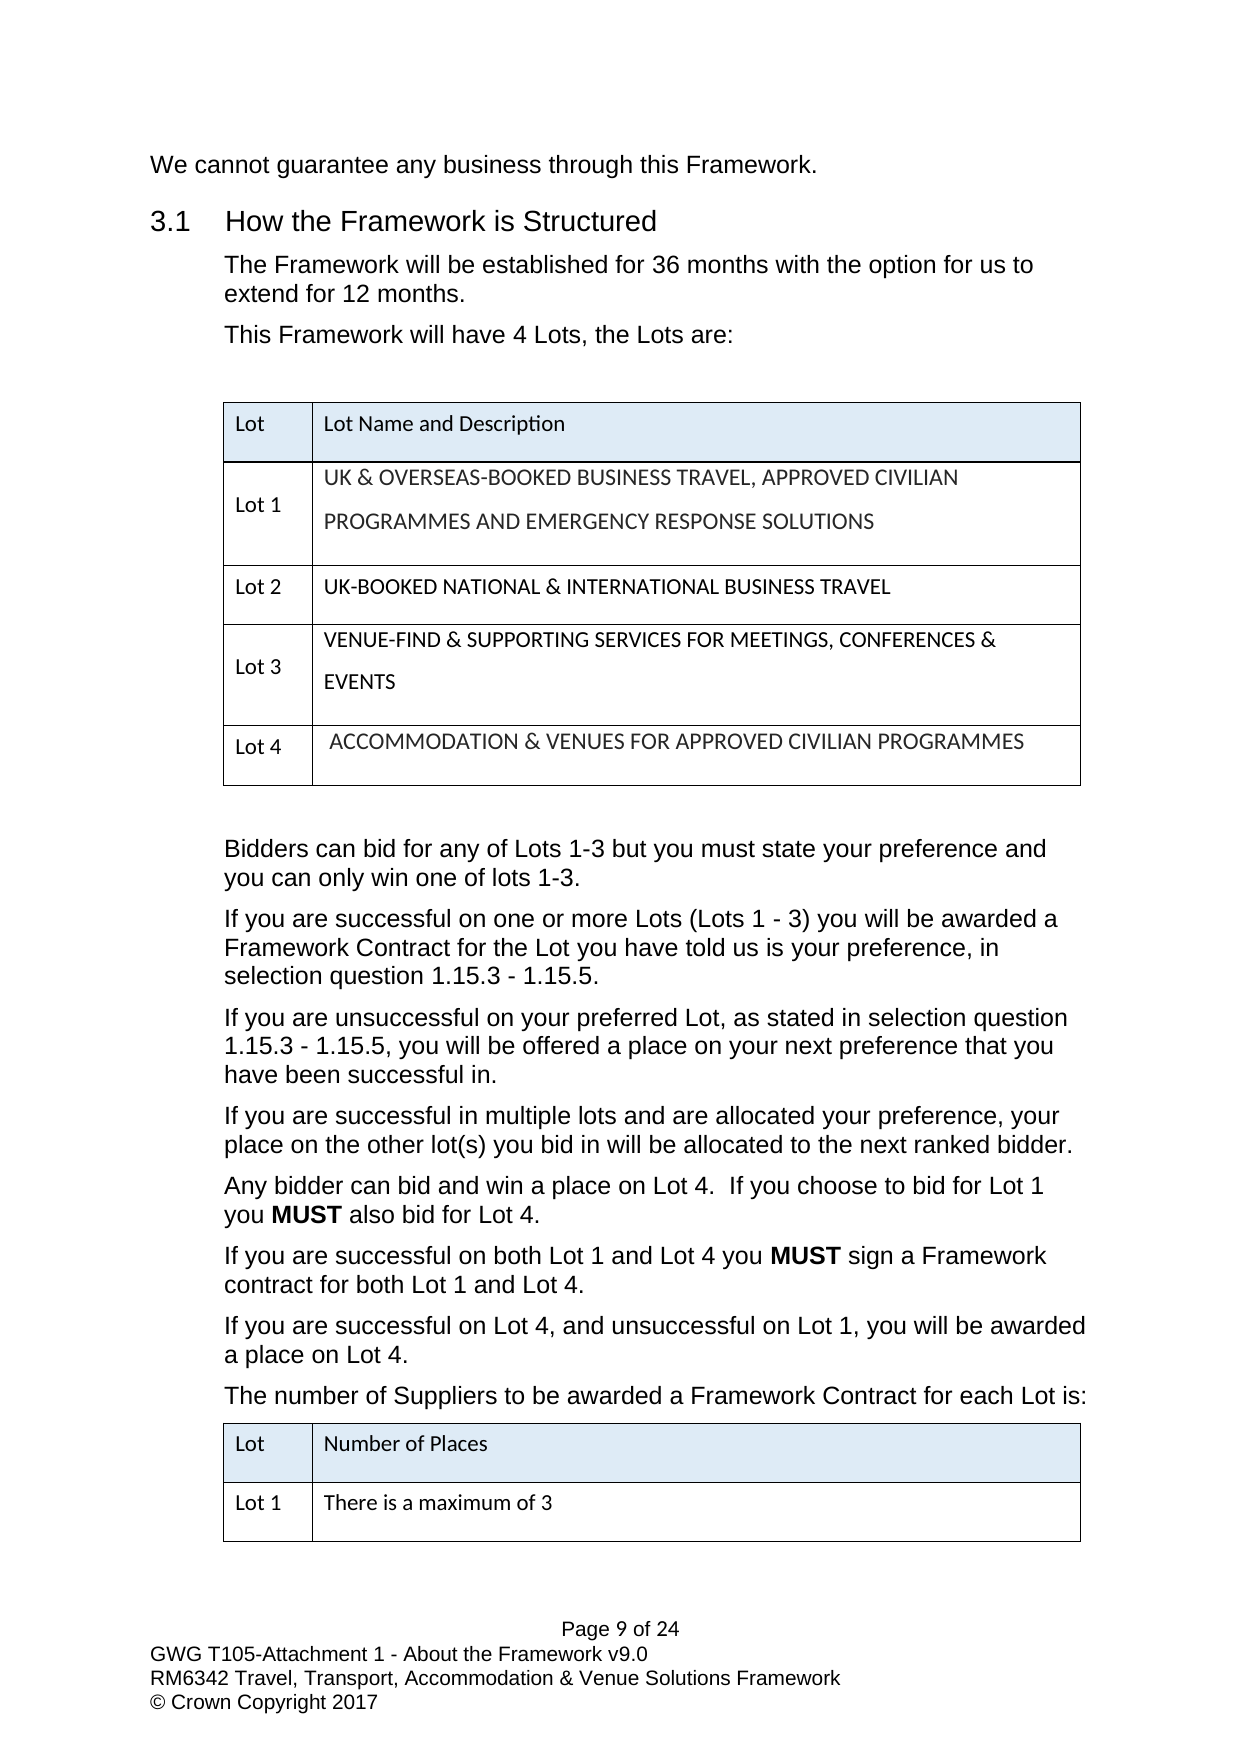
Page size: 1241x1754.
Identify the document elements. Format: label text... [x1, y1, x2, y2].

text This Framework will have 4 Lots, the Lots are: [224, 320, 1090, 348]
text We cannot guarantee any business through this Framework. [150, 150, 1090, 179]
text If you are successful in multiple lots and are allocated your preference, your place on the other lot(s) you bid in will be allocated to the next ranked bidder. [224, 1101, 1090, 1159]
text If you are successful on both Lot 1 and Lot 4 you MUST sign a Framework contract for both Lot 1 and Lot 4. [224, 1241, 1090, 1299]
text If you are successful on one or more Lots (Lots 1 - 3) you will be awarded a Framework Contract for the Lot you have told us is your preference, in selection question 1.15.3 - 1.15.5. [224, 904, 1090, 990]
table_header Lot Name and Description [313, 403, 1080, 461]
table_cell UK-BOOKED NATIONAL & INTERNATIONAL BUSINESS TRAVEL [313, 566, 1080, 624]
table_cell Lot 1 [224, 1483, 312, 1541]
table_cell Lot 4 [224, 726, 312, 785]
table_cell UK & OVERSEAS-BOOKED BUSINESS TRAVEL, APPROVED CIVILIAN PROGRAMMES AND EMERGENCY RESPONSE SOLUTIONS [313, 463, 1080, 565]
table_header Number of Places [313, 1424, 1080, 1482]
text If you are successful on Lot 4, and unsuccessful on Lot 1, you will be awarded a place on Lot 4. [224, 1311, 1090, 1369]
table_header Lot [224, 403, 312, 461]
table_cell VENUE-FIND & SUPPORTING SERVICES FOR MEETINGS, CONFERENCES & EVENTS [313, 625, 1080, 725]
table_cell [313, 1483, 1080, 1541]
text The Framework will be established for 36 months with the option for us to extend for 12 months. [224, 250, 1090, 307]
text Bidders can bid for any of Lots 1-3 but you must state your preference and you can only win one of lots 1-3. [224, 834, 1090, 891]
table_cell Lot 1 [224, 463, 312, 565]
list How the Framework is Structured [150, 204, 1090, 237]
text The number of Suppliers to be awarded a Framework Contract for each Lot is: [224, 1381, 1090, 1410]
text If you are unsuccessful on your preferred Lot, as stated in selection question 1.15.3 - 1.15.5, you will be offered a place on your next preference that you have been successful in. [224, 1003, 1090, 1089]
table_header Lot [224, 1424, 312, 1482]
text Any bidder can bid and win a place on Lot 4. If you choose to bid for Lot 1 you MUST also bid for Lot 4. [224, 1171, 1090, 1229]
table_cell Lot 2 [224, 566, 312, 624]
table_cell ACCOMMODATION & VENUES FOR APPROVED CIVILIAN PROGRAMMES [313, 726, 1080, 785]
table_cell Lot 3 [224, 625, 312, 725]
